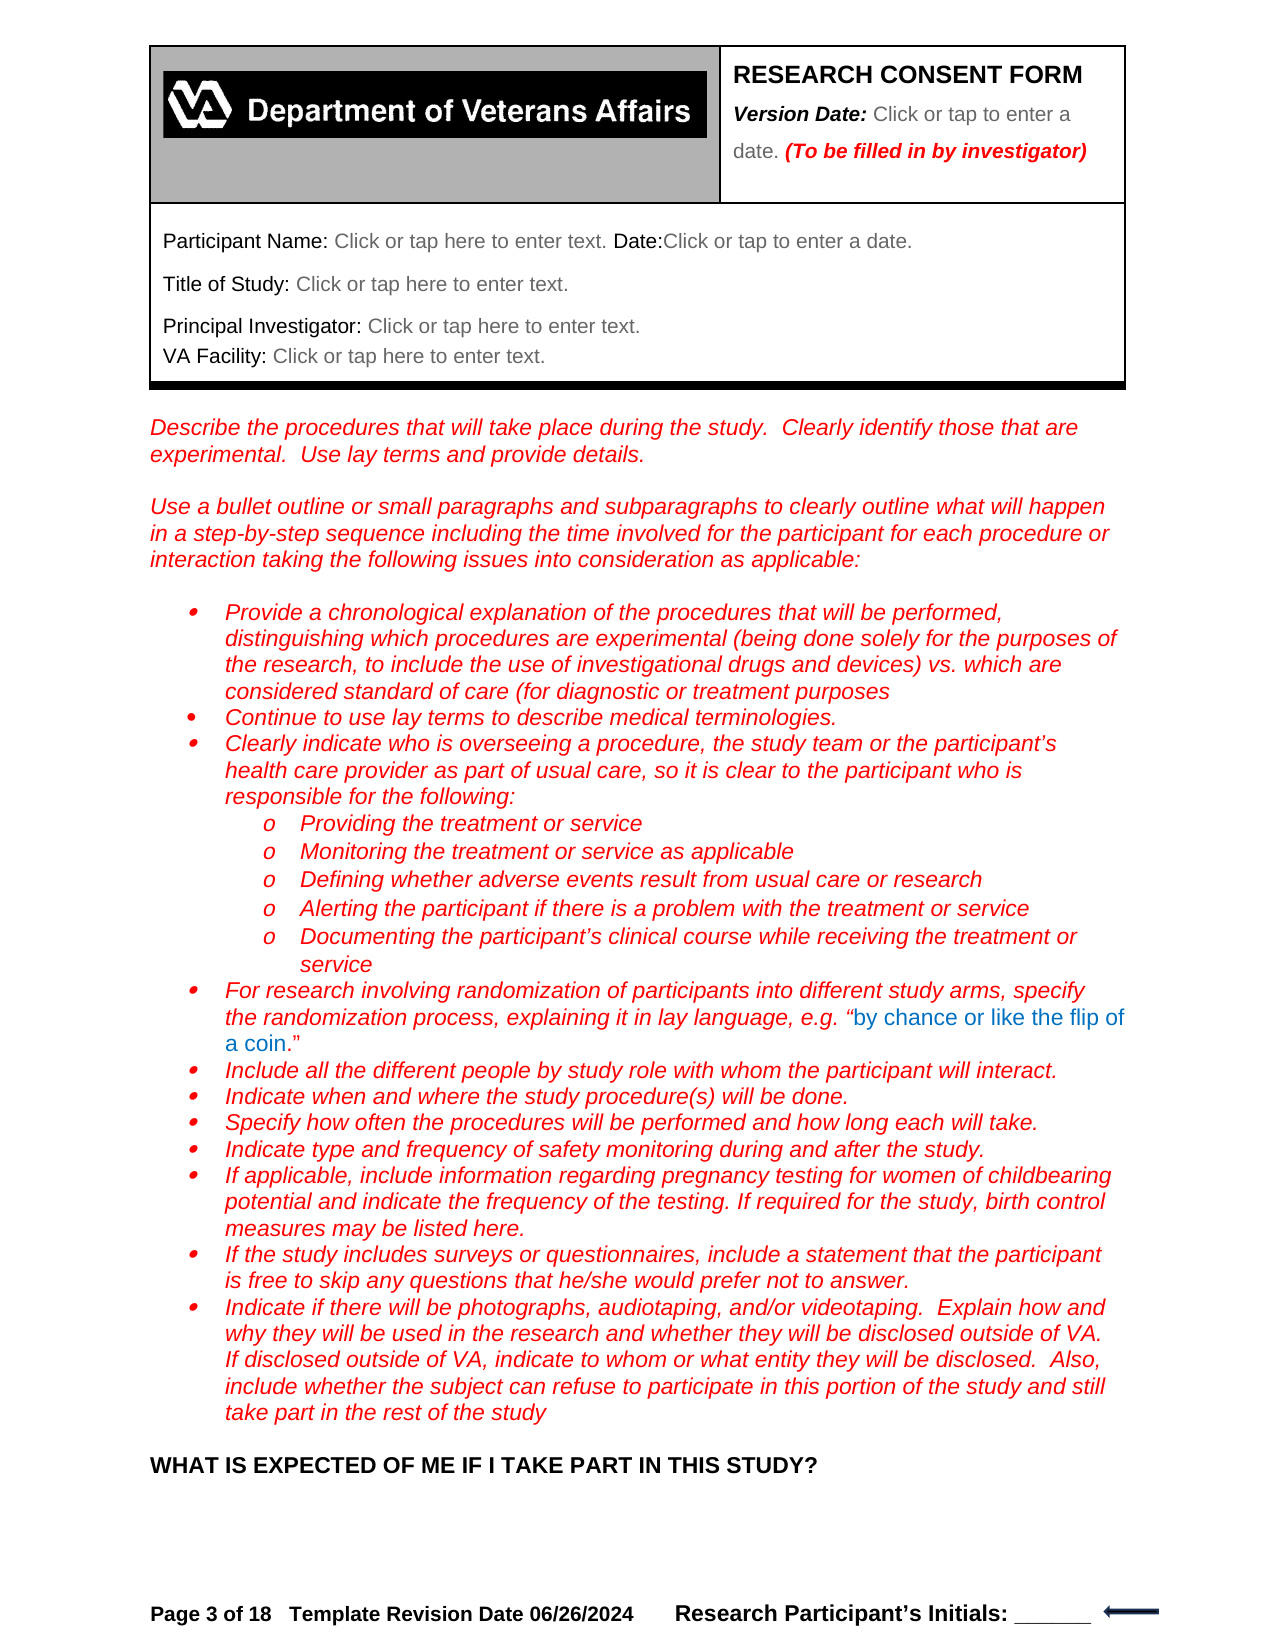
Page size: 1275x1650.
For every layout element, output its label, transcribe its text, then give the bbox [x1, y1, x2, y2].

list Specify how often the procedures will be performed and how long each will take. [187, 1109, 1125, 1136]
list If the study includes surveys or questionnaires, include a statement that the participant is free to skip any questions that he/she would prefer not to answer. [187, 1241, 1125, 1294]
list If applicable, include information regarding pregnancy testing for women of childbearing potential and indicate the frequency of the testing. If required for the study, birth control measures may be listed here. [187, 1162, 1125, 1241]
list Monitoring the treatment or service as applicable [262, 838, 1125, 866]
list Indicate type and frequency of safety monitoring during and after the study. [187, 1136, 1125, 1162]
list Defining whether adverse events result from usual care or research [262, 866, 1125, 894]
list Continue to use lay terms to describe medical terminologies. [187, 704, 1125, 730]
list Alerting the participant if there is a problem with the treatment or service [262, 894, 1125, 923]
list Include all the different people by study role with whom the participant will interact. [187, 1057, 1125, 1083]
text WHAT IS EXPECTED OF ME IF I TAKE PART IN THIS STUDY? [150, 1452, 1125, 1478]
list Indicate if there will be photographs, audiotaping, and/or videotaping. Explain how and why they will be used in the research and whether they will be disclosed outside of VA. If disclosed outside of VA, indicate to whom or what entity they will be disclosed. Also, include whether the subject can refuse to participate in this portion of the study and still take part in the rest of the study [187, 1294, 1125, 1426]
text Use a bullet outline or small paragraphs and subparagraphs to clearly outline what will happen in a step-by-step sequence including the time involved for the participant for each procedure or interaction taking the following issues into consideration as applicable: [150, 493, 1125, 572]
list Providing the treatment or service [262, 809, 1125, 838]
list Indicate when and where the study procedure(s) will be done. [187, 1083, 1125, 1109]
list Clearly indicate who is overseeing a procedure, the study team or the participant’s health care provider as part of usual care, so it is clear to the participant who is responsible for the following: [187, 730, 1125, 809]
list For research involving randomization of participants into different study arms, specify the randomization process, explaining it in lay language, e.g. “by chance or like the flip of a coin.” [187, 977, 1125, 1057]
list Documenting the participant’s clinical course while receiving the treatment or service [262, 923, 1125, 977]
text Describe the procedures that will take place during the study. Clearly identify those that are experimental. Use lay terms and provide details. [150, 414, 1125, 467]
list Provide a chronological explanation of the procedures that will be performed, distinguishing which procedures are experimental (being done solely for the purposes of the research, to include the use of investigational drugs and devices) vs. which are considered standard of care (for diagnostic or treatment purposes [187, 599, 1125, 704]
